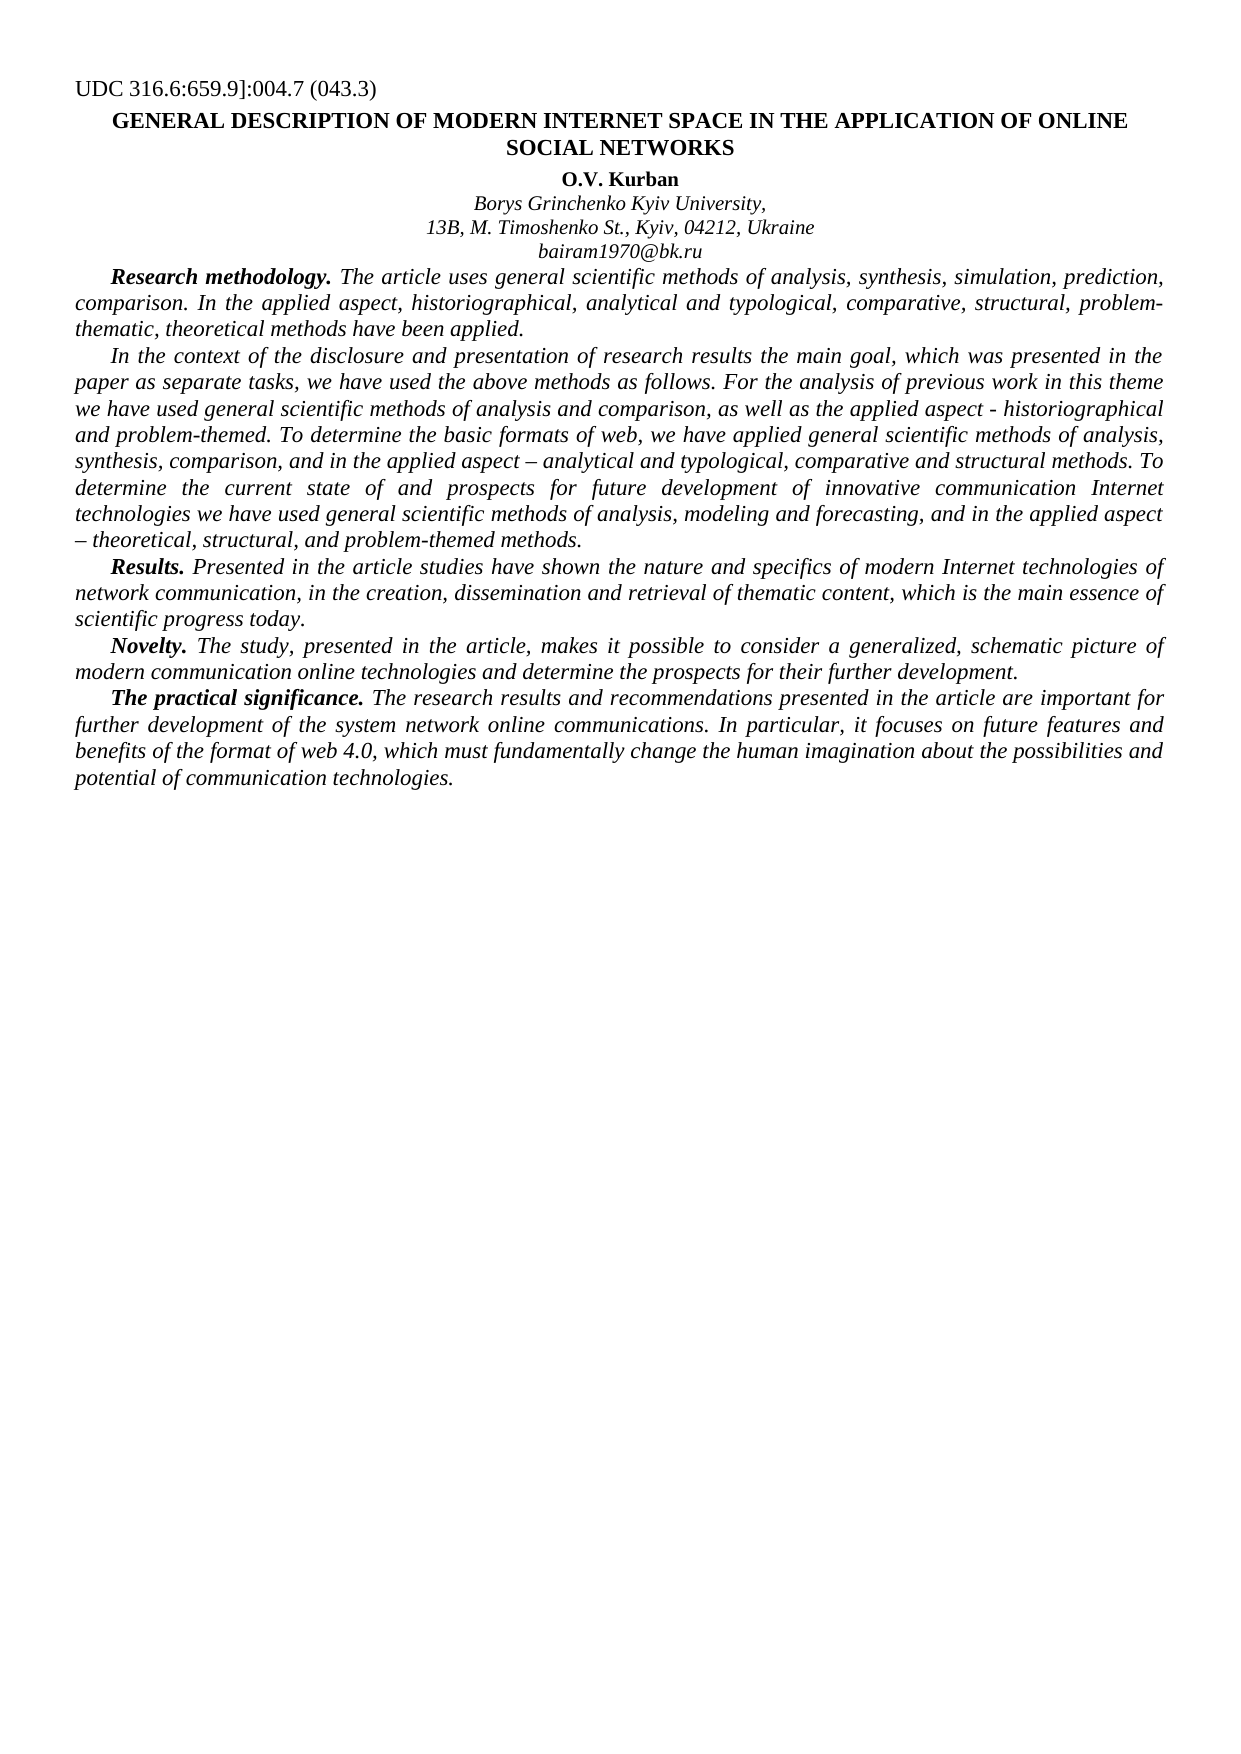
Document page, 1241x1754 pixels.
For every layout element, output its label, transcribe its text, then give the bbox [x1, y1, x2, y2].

text 13B, M. Timoshenko St., Kyiv, 04212, Ukraine [75, 215, 1165, 239]
text Results. Presented in the article studies have shown the nature and specifics of modern Internet technologies of network communication, in the creation, dissemination and retrieval of thematic content, which is the main essence of scientific progress today. [75, 553, 1165, 632]
text Borys Grinchenko Kyiv University, [75, 191, 1165, 215]
text Research methodology. The article uses general scientific methods of analysis, synthesis, simulation, prediction, comparison. In the applied aspect, historiographical, analytical and typological, comparative, structural, problem-thematic, theoretical methods have been applied. [75, 263, 1165, 342]
text In the context of the disclosure and presentation of research results the main goal, which was presented in the paper as separate tasks, we have used the above methods as follows. For the analysis of previous work in this theme we have used general scientific methods of analysis and comparison, as well as the applied aspect - historiographical and problem-themed. To determine the basic formats of web, we have applied general scientific methods of analysis, synthesis, comparison, and in the applied aspect – analytical and typological, comparative and structural methods. To determine the current state of and prospects for future development of innovative communication Internet technologies we have used general scientific methods of analysis, modeling and forecasting, and in the applied aspect – theoretical, structural, and problem-themed methods. [75, 342, 1165, 553]
text GENERAL DESCRIPTION OF MODERN INTERNET SPACE IN THE APPLICATION OF ONLINE SOCIAL NETWORKS [75, 108, 1165, 160]
text Novelty. The study, presented in the article, makes it possible to consider a generalized, schematic picture of modern communication online technologies and determine the prospects for their further development. [75, 632, 1165, 684]
text O.V. Kurban [75, 167, 1165, 191]
text UDC 316.6:659.9]:004.7 (043.3) [75, 75, 1165, 101]
text bairam1970@bk.ru [75, 239, 1165, 263]
text The practical significance. The research results and recommendations presented in the article are important for further development of the system network online communications. In particular, it focuses on future features and benefits of the format of web 4.0, which must fundamentally change the human imagination about the possibilities and potential of communication technologies. [75, 684, 1165, 790]
